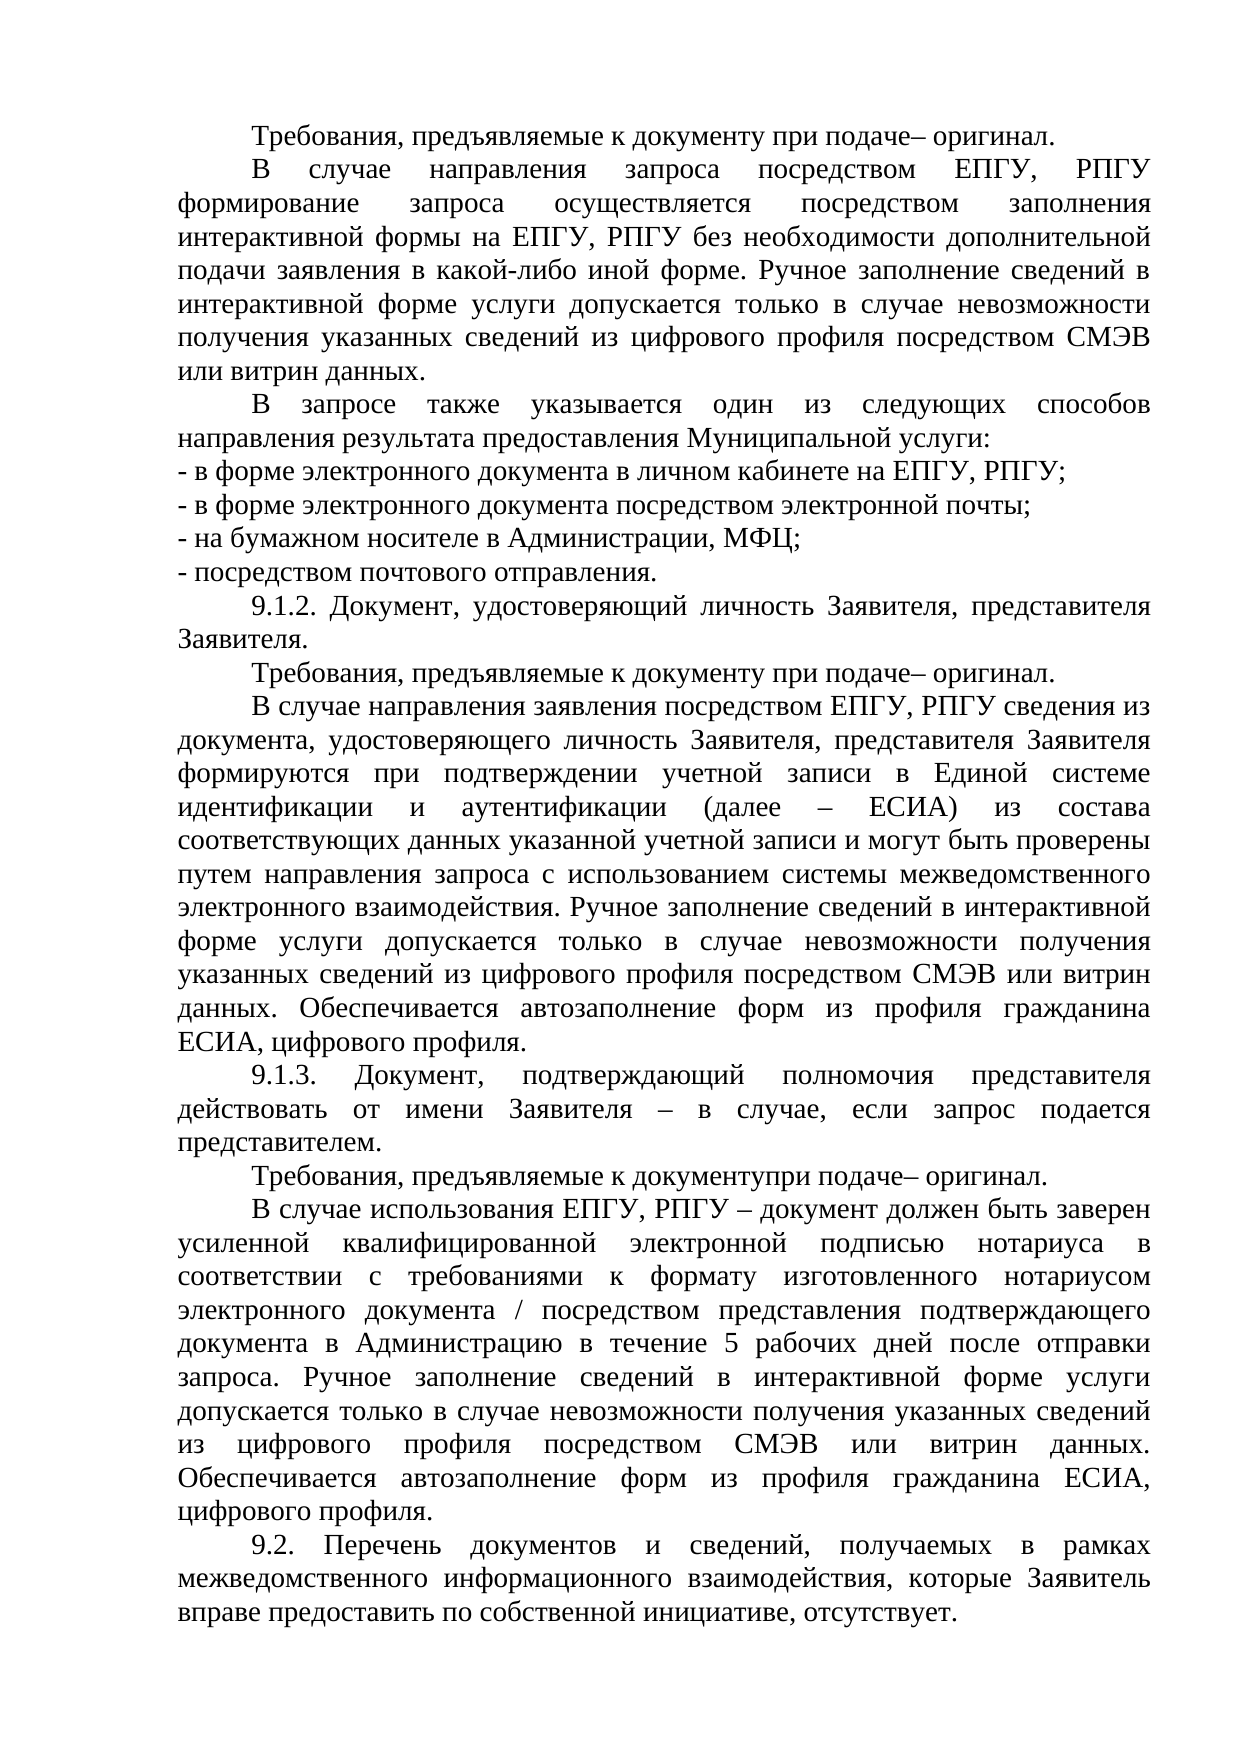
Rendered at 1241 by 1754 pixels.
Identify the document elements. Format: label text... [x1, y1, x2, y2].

text В случае направления запроса посредством ЕПГУ, РПГУ формирование запроса осуществляется посредством заполнения интерактивной формы на ЕПГУ, РПГУ без необходимости дополнительной подачи заявления в какой-либо иной форме. Ручное заполнение сведений в интерактивной форме услуги допускается только в случае невозможности получения указанных сведений из цифрового профиля посредством СМЭВ или витрин данных. [177, 152, 1152, 386]
text Требования, предъявляемые к документу при подаче– оригинал. [177, 118, 1152, 152]
text - в форме электронного документа в личном кабинете на ЕПГУ, РПГУ; [177, 453, 1152, 487]
text В случае использования ЕПГУ, РПГУ – документ должен быть заверен усиленной квалифицированной электронной подписью нотариуса в соответствии с требованиями к формату изготовленного нотариусом электронного документа / посредством представления подтверждающего документа в Администрацию в течение 5 рабочих дней после отправки запроса. Ручное заполнение сведений в интерактивной форме услуги допускается только в случае невозможности получения указанных сведений из цифрового профиля посредством СМЭВ или витрин данных. Обеспечивается автозаполнение форм из профиля гражданина ЕСИА, цифрового профиля. [177, 1191, 1152, 1527]
text 9.2. Перечень документов и сведений, получаемых в рамках межведомственного информационного взаимодействия, которые Заявитель вправе предоставить по собственной инициативе, отсутствует. [177, 1527, 1152, 1627]
text 9.1.2. Документ, удостоверяющий личность Заявителя, представителя Заявителя. [177, 588, 1152, 655]
text - посредством почтового отправления. [177, 554, 1152, 588]
text - на бумажном носителе в Администрации, МФЦ; [177, 521, 1152, 554]
text В запросе также указывается один из следующих способов направления результата предоставления Муниципальной услуги: [177, 386, 1152, 453]
text В случае направления заявления посредством ЕПГУ, РПГУ сведения из документа, удостоверяющего личность Заявителя, представителя Заявителя формируются при подтверждении учетной записи в Единой системе идентификации и аутентификации (далее – ЕСИА) из состава соответствующих данных указанной учетной записи и могут быть проверены путем направления запроса с использованием системы межведомственного электронного взаимодействия. Ручное заполнение сведений в интерактивной форме услуги допускается только в случае невозможности получения указанных сведений из цифрового профиля посредством СМЭВ или витрин данных. Обеспечивается автозаполнение форм из профиля гражданина ЕСИА, цифрового профиля. [177, 688, 1152, 1057]
text - в форме электронного документа посредством электронной почты; [177, 487, 1152, 521]
text 9.1.3. Документ, подтверждающий полномочия представителя действовать от имени Заявителя – в случае, если запрос подается представителем. [177, 1057, 1152, 1158]
text Требования, предъявляемые к документупри подаче– оригинал. [177, 1158, 1152, 1191]
text Требования, предъявляемые к документу при подаче– оригинал. [177, 655, 1152, 688]
